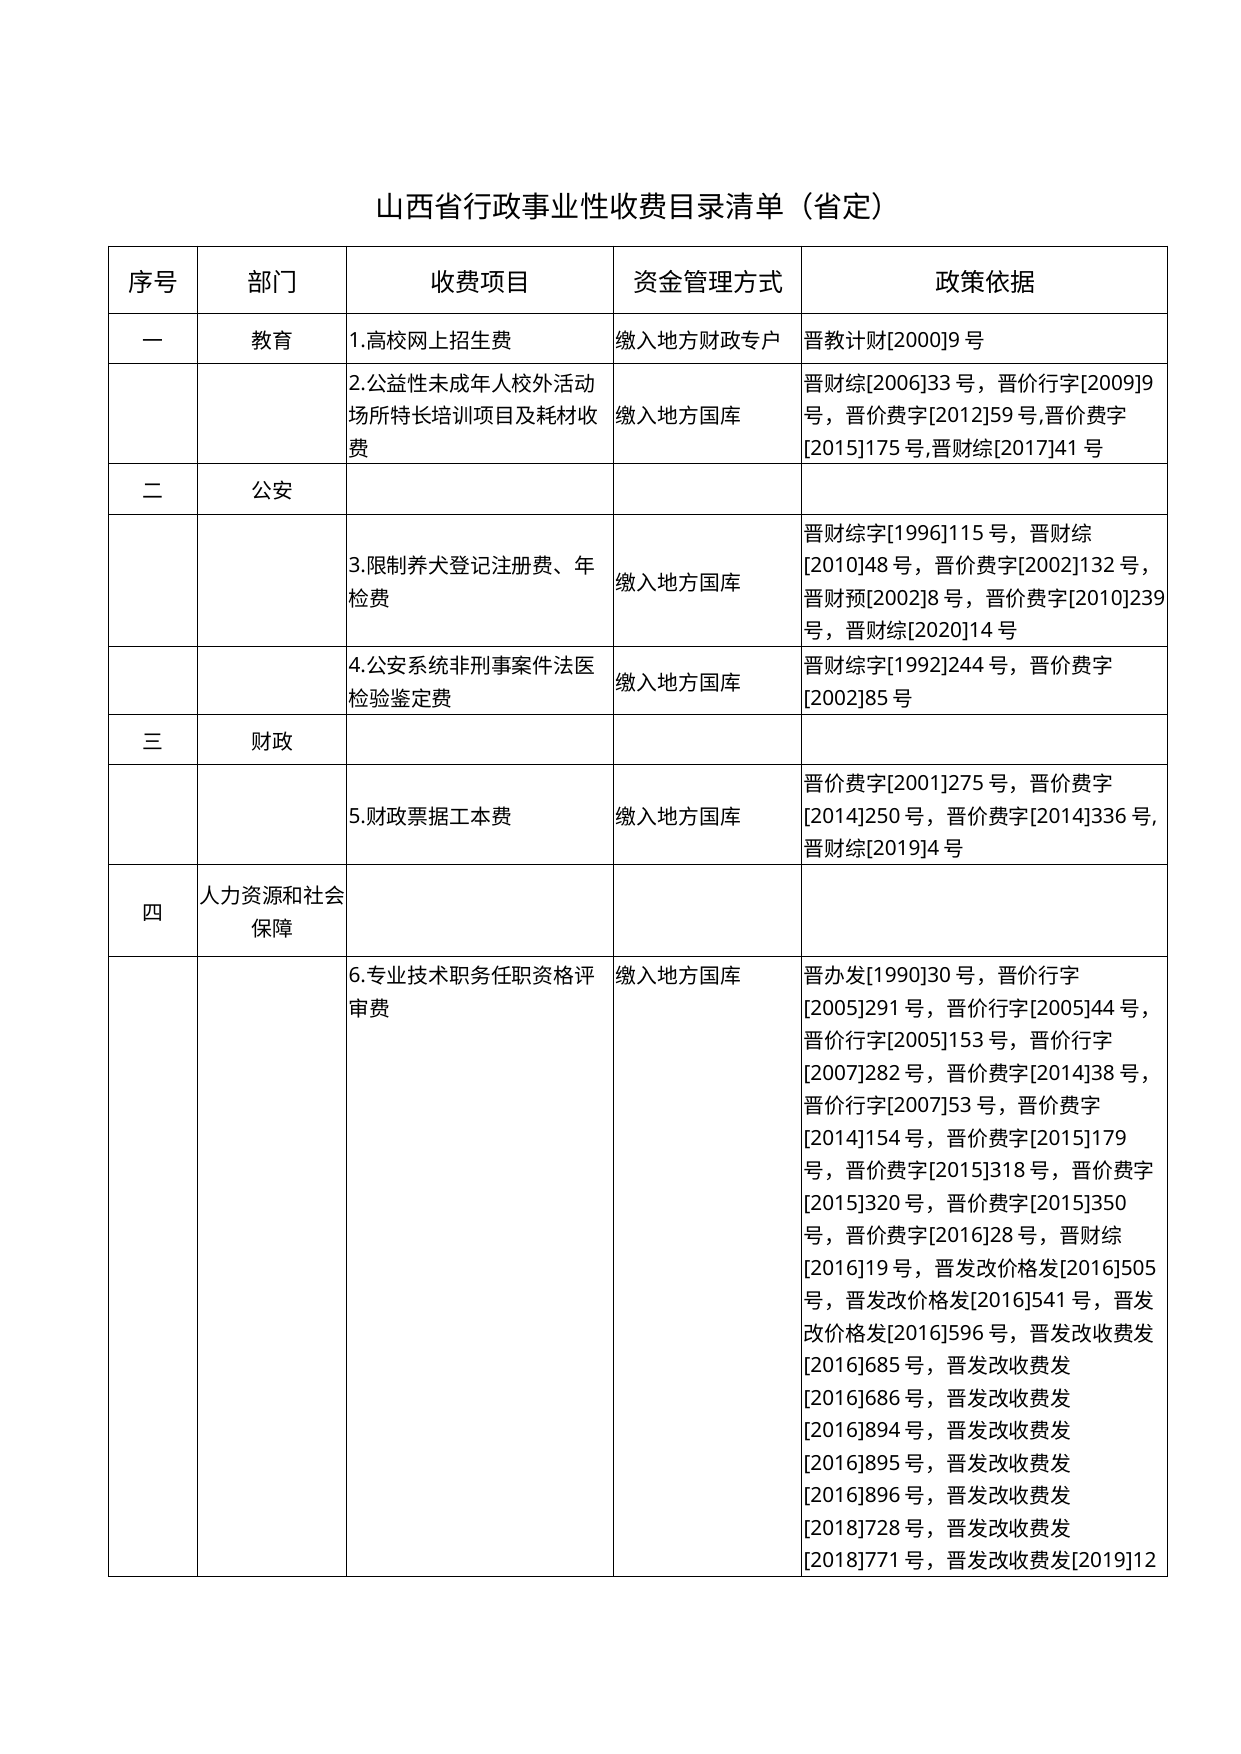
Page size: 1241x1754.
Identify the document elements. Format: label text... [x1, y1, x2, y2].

table_cell [802, 865, 1167, 956]
table_cell 部门 [198, 247, 346, 313]
table_cell [198, 765, 346, 864]
table_cell 缴入地方财政专户 [614, 314, 801, 363]
table_cell 晋价费字[2001]275号，晋价费字[2014]250号，晋价费字[2014]336号,晋财综[2019]4号 [802, 765, 1167, 864]
table_cell 资金管理方式 [614, 247, 801, 313]
table_cell 四 [109, 865, 197, 956]
table_cell 缴入地方国库 [614, 957, 801, 1576]
table_cell 一 [109, 314, 197, 363]
table_cell 晋财综字[1992]244号，晋价费字[2002]85号 [802, 647, 1167, 714]
table_cell [802, 715, 1167, 764]
table_header 山西省行政事业性收费目录清单（省定） [108, 162, 1168, 246]
table_cell 2.公益性未成年人校外活动场所特长培训项目及耗材收费 [347, 364, 613, 463]
table_cell 人力资源和社会保障 [198, 865, 346, 956]
table_cell 财政 [198, 715, 346, 764]
table_cell [198, 364, 346, 463]
table_cell 晋财综字[1996]115号，晋财综[2010]48号，晋价费字[2002]132号，晋财预[2002]8号，晋价费字[2010]239号，晋财综[2020]14号 [802, 515, 1167, 646]
table_cell [614, 865, 801, 956]
table_cell [198, 515, 346, 646]
table_cell 缴入地方国库 [614, 647, 801, 714]
table_cell [109, 364, 197, 463]
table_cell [802, 957, 1167, 1576]
table_cell 教育 [198, 314, 346, 363]
table_cell 政策依据 [802, 247, 1167, 313]
table_cell [347, 464, 613, 513]
table_cell 三 [109, 715, 197, 764]
table_cell 1.高校网上招生费 [347, 314, 613, 363]
table_cell [109, 957, 197, 1576]
table_cell 3.限制养犬登记注册费、年检费 [347, 515, 613, 646]
table_cell 缴入地方国库 [614, 364, 801, 463]
table_cell 缴入地方国库 [614, 515, 801, 646]
table_cell [109, 515, 197, 646]
table_cell [347, 715, 613, 764]
table_cell 序号 [109, 247, 197, 313]
table_cell [109, 647, 197, 714]
table_cell [614, 464, 801, 513]
table_cell 缴入地方国库 [614, 765, 801, 864]
table_cell [198, 957, 346, 1576]
table_cell 收费项目 [347, 247, 613, 313]
table_cell [614, 715, 801, 764]
table_cell 晋教计财[2000]9号 [802, 314, 1167, 363]
table_cell 5.财政票据工本费 [347, 765, 613, 864]
table_cell 4.公安系统非刑事案件法医检验鉴定费 [347, 647, 613, 714]
table_cell [198, 647, 346, 714]
table_cell [802, 464, 1167, 513]
table_cell [109, 765, 197, 864]
table_cell 6.专业技术职务任职资格评审费 [347, 957, 613, 1576]
table_cell 公安 [198, 464, 346, 513]
table_cell 二 [109, 464, 197, 513]
table_cell [347, 865, 613, 956]
table_cell 晋财综[2006]33号，晋价行字[2009]9号，晋价费字[2012]59号,晋价费字[2015]175号,晋财综[2017]41号 [802, 364, 1167, 463]
